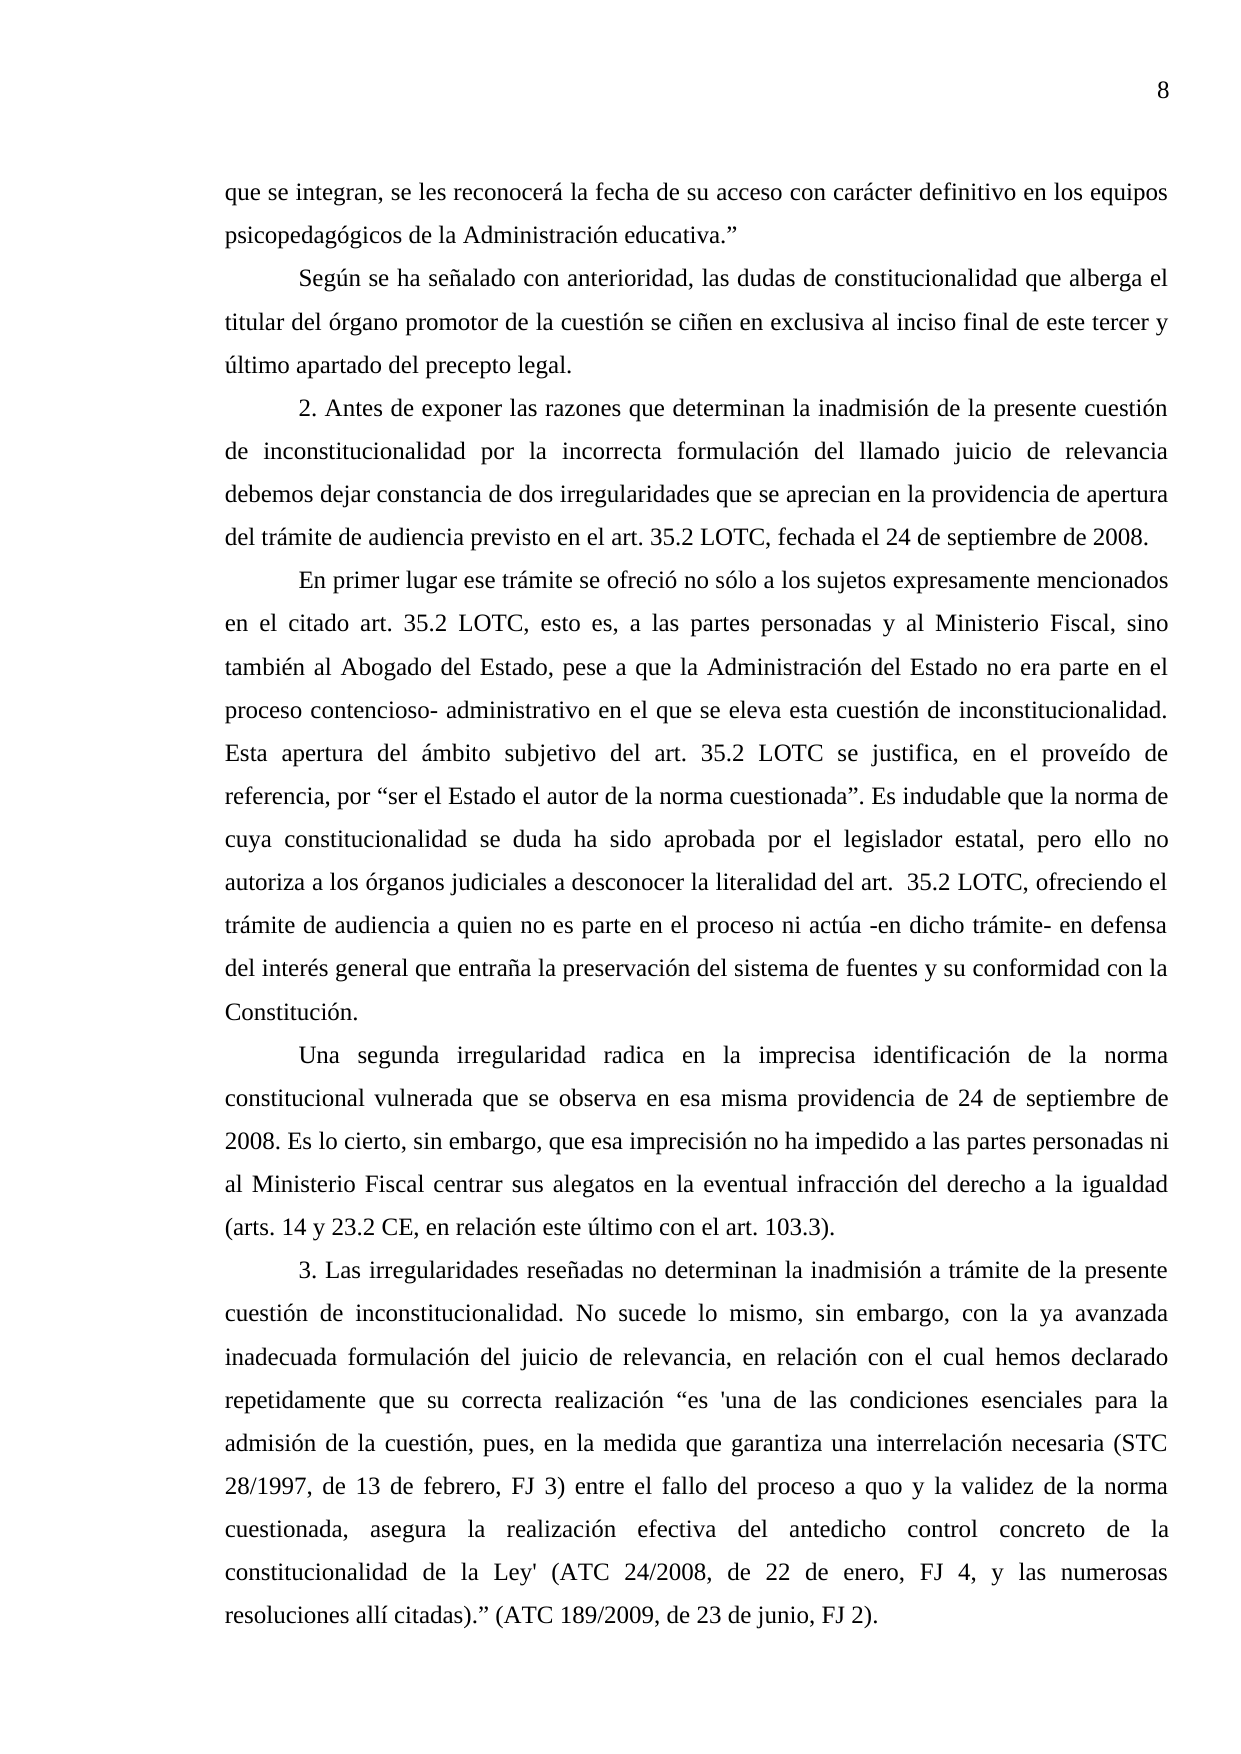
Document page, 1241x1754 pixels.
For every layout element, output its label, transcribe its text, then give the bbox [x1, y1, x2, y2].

text Según se ha señalado con anterioridad, las dudas de constitucionalidad que alberga el titular del órgano promotor de la cuestión se ciñen en exclusiva al inciso final de este tercer y último apartado del precepto legal. [224, 263, 1169, 378]
text Una segunda irregularidad radica en la imprecisa identificación de la norma constitucional vulnerada que se observa en esa misma providencia de 24 de septiembre de 2008. Es lo cierto, sin embargo, que esa imprecisión no ha impedido a las partes personadas ni al Ministerio Fiscal centrar sus alegatos en la eventual infracción del derecho a la igualdad (arts. 14 y 23.2 CE, en relación este último con el art. 103.3). [224, 1040, 1169, 1241]
text 2. Antes de exponer las razones que determinan la inadmisión de la presente cuestión de inconstitucionalidad por la incorrecta formulación del llamado juicio de relevancia debemos dejar constancia de dos irregularidades que se aprecian en la providencia de apertura del trámite de audiencia previsto en el art. 35.2 LOTC, fechada el 24 de septiembre de 2008. [224, 393, 1169, 551]
text En primer lugar ese trámite se ofreció no sólo a los sujetos expresamente mencionados en el citado art. 35.2 LOTC, esto es, a las partes personadas y al Ministerio Fiscal, sino también al Abogado del Estado, pese a que la Administración del Estado no era parte en el proceso contencioso- administrativo en el que se eleva esta cuestión de inconstitucionalidad. Esta apertura del ámbito subjetivo del art. 35.2 LOTC se justifica, en el proveído de referencia, por “ser el Estado el autor de la norma cuestionada”. Es indudable que la norma de cuya constitucionalidad se duda ha sido aprobada por el legislador estatal, pero ello no autoriza a los órganos judiciales a desconocer la literalidad del art. 35.2 LOTC, ofreciendo el trámite de audiencia a quien no es parte en el proceso ni actúa -en dicho trámite- en defensa del interés general que entraña la preservación del sistema de fuentes y su conformidad con la Constitución. [224, 565, 1169, 1025]
text 3. Las irregularidades reseñadas no determinan la inadmisión a trámite de la presente cuestión de inconstitucionalidad. No sucede lo mismo, sin embargo, con la ya avanzada inadecuada formulación del juicio de relevancia, en relación con el cual hemos declarado repetidamente que su correcta realización “es 'una de las condiciones esenciales para la admisión de la cuestión, pues, en la medida que garantiza una interrelación necesaria (STC 28/1997, de 13 de febrero, FJ 3) entre el fallo del proceso a quo y la validez de la norma cuestionada, asegura la realización efectiva del antedicho control concreto de la constitucionalidad de la Ley' (ATC 24/2008, de 22 de enero, FJ 4, y las numerosas resoluciones allí citadas).” (ATC 189/2009, de 23 de junio, FJ 2). [224, 1255, 1169, 1629]
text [224, 177, 1169, 249]
